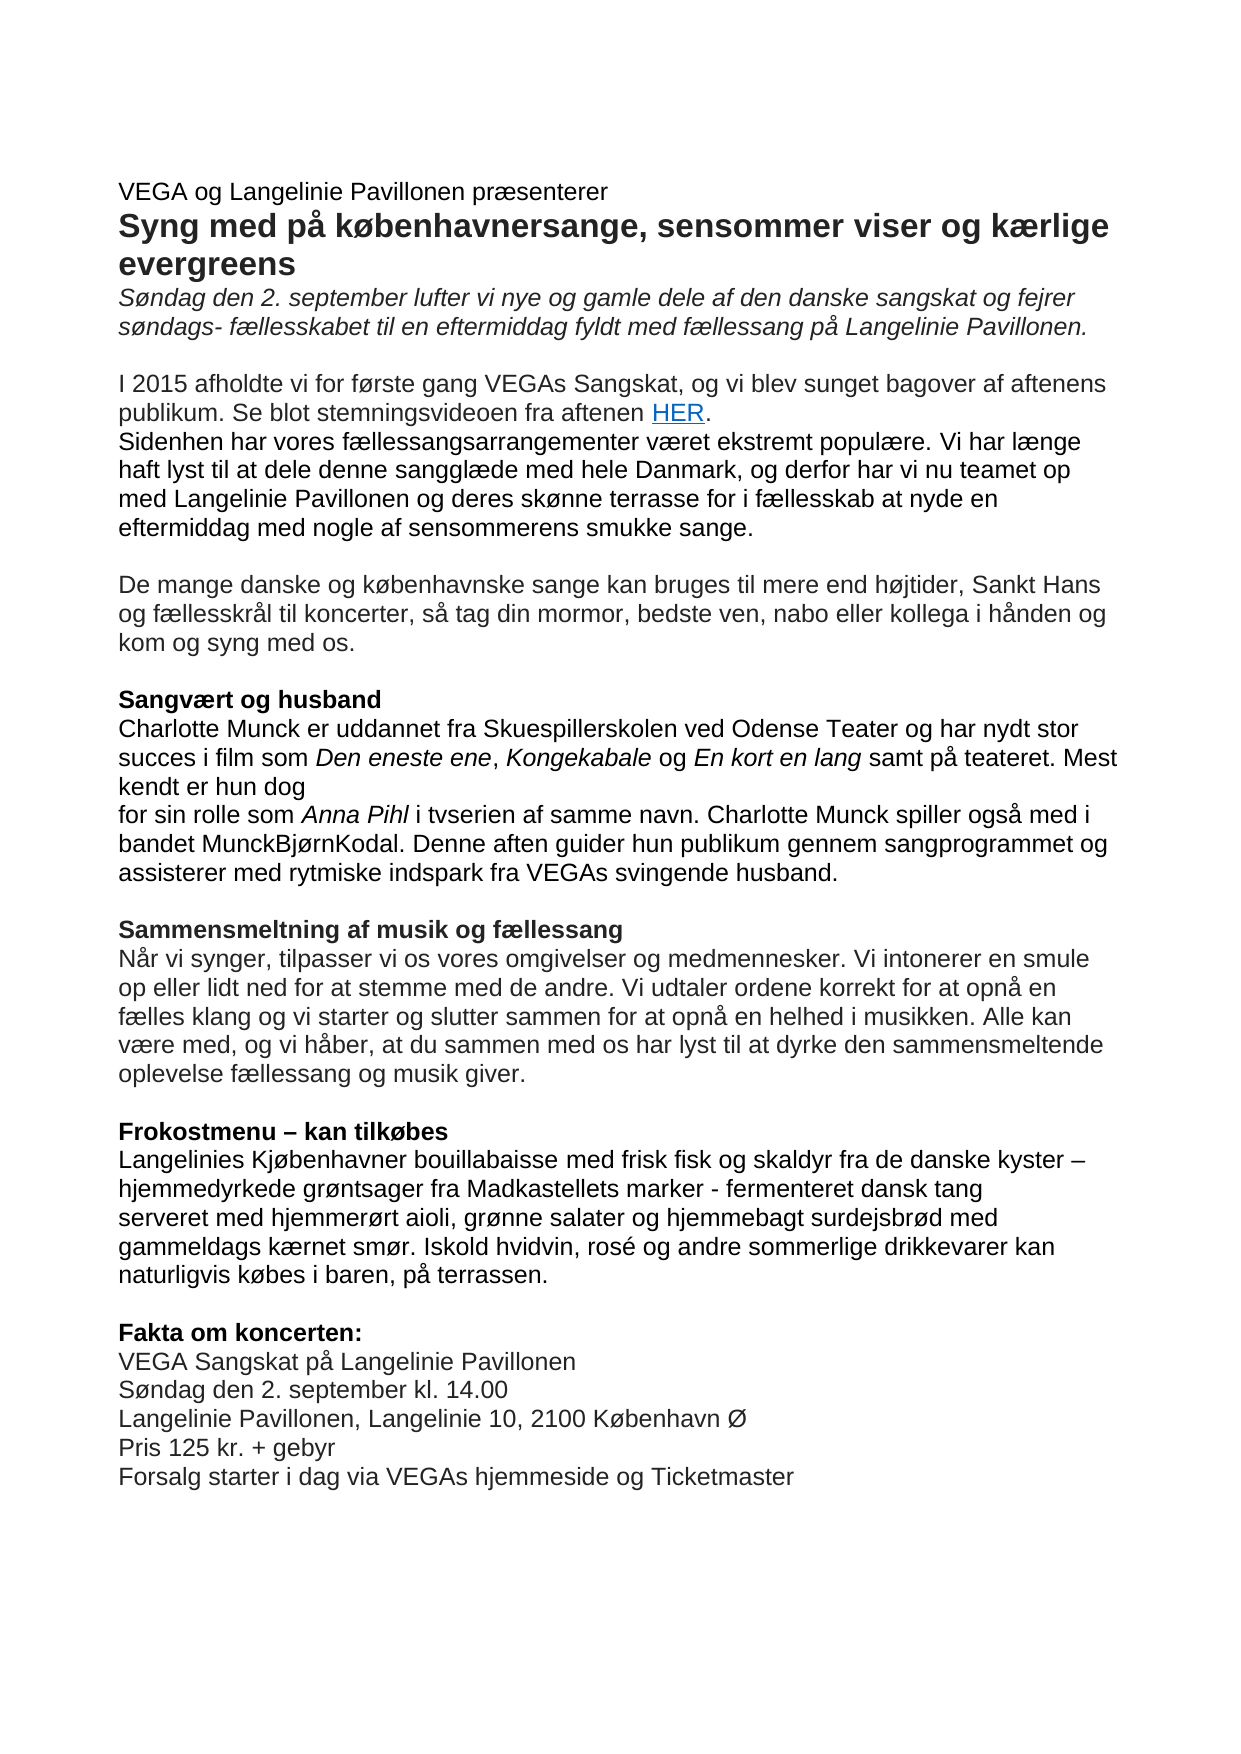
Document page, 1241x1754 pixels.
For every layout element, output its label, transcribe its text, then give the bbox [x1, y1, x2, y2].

text Sidenhen har vores fællessangsarrangementer været ekstremt populære. Vi har længe haft lyst til at dele denne sangglæde med hele Danmark, og derfor har vi nu teamet op med Langelinie Pavillonen og deres skønne terrasse for i fællesskab at nyde en eftermiddag med nogle af sensommerens smukke sange. [118, 427, 1122, 542]
text Søndag den 2. september lufter vi nye og gamle dele af den danske sangskat og fejrer søndags- fællesskabet til en eftermiddag fyldt med fællessang på Langelinie Pavillonen. [118, 283, 1122, 369]
text Langelinies Kjøbenhavner bouillabaisse med frisk fisk og skaldyr fra de danske kyster – hjemmedyrkede grøntsager fra Madkastellets marker - fermenteret dansk tang serveret med hjemmerørt aioli, grønne salater og hjemmebagt surdejsbrød med gammeldags kærnet smør. Iskold hvidvin, rosé og andre sommerlige drikkevarer kan naturligvis købes i baren, på terrassen. [118, 1145, 1122, 1289]
text Frokostmenu – kan tilkøbes [118, 1117, 1122, 1145]
text for sin rolle som Anna Pihl i tvserien af samme navn. Charlotte Munck spiller også med i bandet MunckBjørnKodal. Denne aften guider hun publikum gennem sangprogrammet og assisterer med rytmiske indspark fra VEGAs svingende husband. [118, 800, 1122, 887]
text Sammensmeltning af musik og fællessang Når vi synger, tilpasser vi os vores omgivelser og medmennesker. Vi intonerer en smule op eller lidt ned for at stemme med de andre. Vi udtaler ordene korrekt for at opnå en fælles klang og vi starter og slutter sammen for at opnå en helhed i musikken. Alle kan være med, og vi håber, at du sammen med os har lyst til at dyrke den sammensmeltende oplevelse fællessang og musik giver. [118, 915, 1122, 1117]
text Sangvært og husband Charlotte Munck er uddannet fra Skuespillerskolen ved Odense Teater og har nydt stor succes i film som Den eneste ene, Kongekabale og En kort en lang samt på teateret. Mest kendt er hun dog [118, 685, 1122, 800]
text Fakta om koncerten: VEGA Sangskat på Langelinie Pavillonen Søndag den 2. september kl. 14.00 Langelinie Pavillonen, Langelinie 10, 2100 København Ø Pris 125 kr. + gebyr Forsalg starter i dag via VEGAs hjemmeside og Ticketmaster [118, 1289, 1122, 1490]
text De mange danske og københavnske sange kan bruges til mere end højtider, Sankt Hans og fællesskrål til koncerter, så tag din mormor, bedste ven, nabo eller kollega i hånden og kom og syng med os. [118, 542, 1122, 657]
text I 2015 afholdte vi for første gang VEGAs Sangskat, og vi blev sunget bagover af aftenens publikum. Se blot stemningsvideoen fra aftenen HER. [118, 369, 1122, 427]
text VEGA og Langelinie Pavillonen præsenterer Syng med på københavnersange, sensommer viser og kærlige evergreens [118, 177, 1122, 283]
